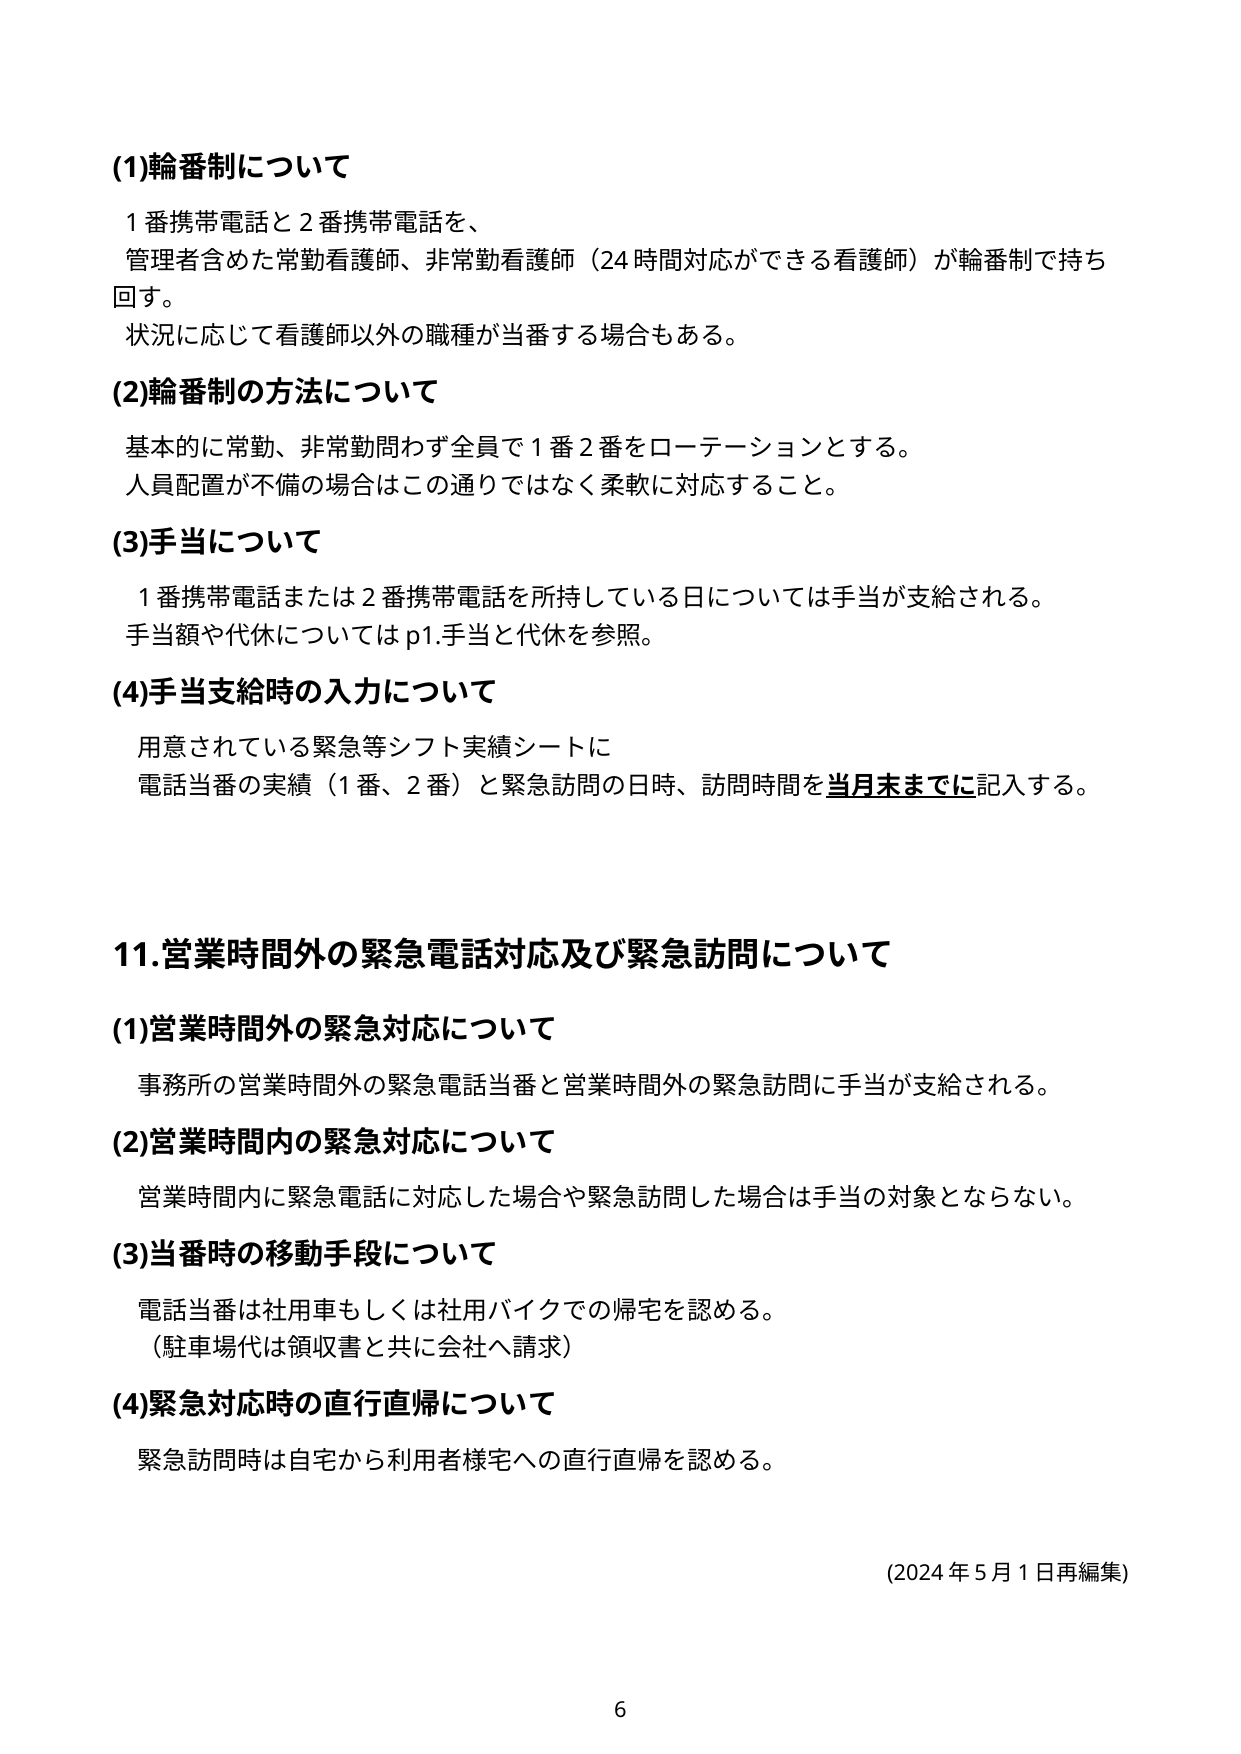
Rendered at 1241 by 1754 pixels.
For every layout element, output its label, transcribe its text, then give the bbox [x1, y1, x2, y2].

text 管理者含めた常勤看護師、非常勤看護師（24時間対応ができる看護師）が輪番制で持ち回す。 [112, 239, 1128, 314]
text 1番携帯電話または2番携帯電話を所持している日については手当が支給される。 [112, 577, 1128, 614]
text 手当額や代休についてはp1.手当と代休を参照。 [112, 614, 1128, 652]
text （駐車場代は領収書と共に会社へ請求） [112, 1327, 1128, 1364]
text (3)当番時の移動手段について [112, 1214, 1128, 1289]
text (2)営業時間内の緊急対応について [112, 1102, 1128, 1177]
text 基本的に常勤、非常勤問わず全員で1番2番をローテーションとする。 [112, 427, 1128, 464]
text (4)手当支給時の入力について [112, 652, 1128, 727]
text 人員配置が不備の場合はこの通りではなく柔軟に対応すること。 [112, 464, 1128, 502]
text 1番携帯電話と2番携帯電話を、 [112, 202, 1128, 239]
text (2024年5月1日再編集) [112, 1552, 1128, 1589]
text 状況に応じて看護師以外の職種が当番する場合もある。 [112, 314, 1128, 352]
text 11.営業時間外の緊急電話対応及び緊急訪問について [112, 914, 1128, 989]
text 営業時間内に緊急電話に対応した場合や緊急訪問した場合は手当の対象とならない。 [112, 1177, 1128, 1214]
text 用意されている緊急等シフト実績シートに [112, 727, 1128, 764]
text (1)輪番制について [112, 127, 1128, 202]
text (4)緊急対応時の直行直帰について [112, 1364, 1128, 1439]
text (3)手当について [112, 502, 1128, 577]
text (1)営業時間外の緊急対応について [112, 989, 1128, 1064]
text 緊急訪問時は自宅から利用者様宅への直行直帰を認める。 [112, 1439, 1128, 1477]
text (2)輪番制の方法について [112, 352, 1128, 427]
text 電話当番は社用車もしくは社用バイクでの帰宅を認める。 [112, 1289, 1128, 1327]
text 事務所の営業時間外の緊急電話当番と営業時間外の緊急訪問に手当が支給される。 [112, 1064, 1128, 1102]
text 電話当番の実績（1番、2番）と緊急訪問の日時、訪問時間を当月末までに記入する。 [112, 764, 1128, 802]
